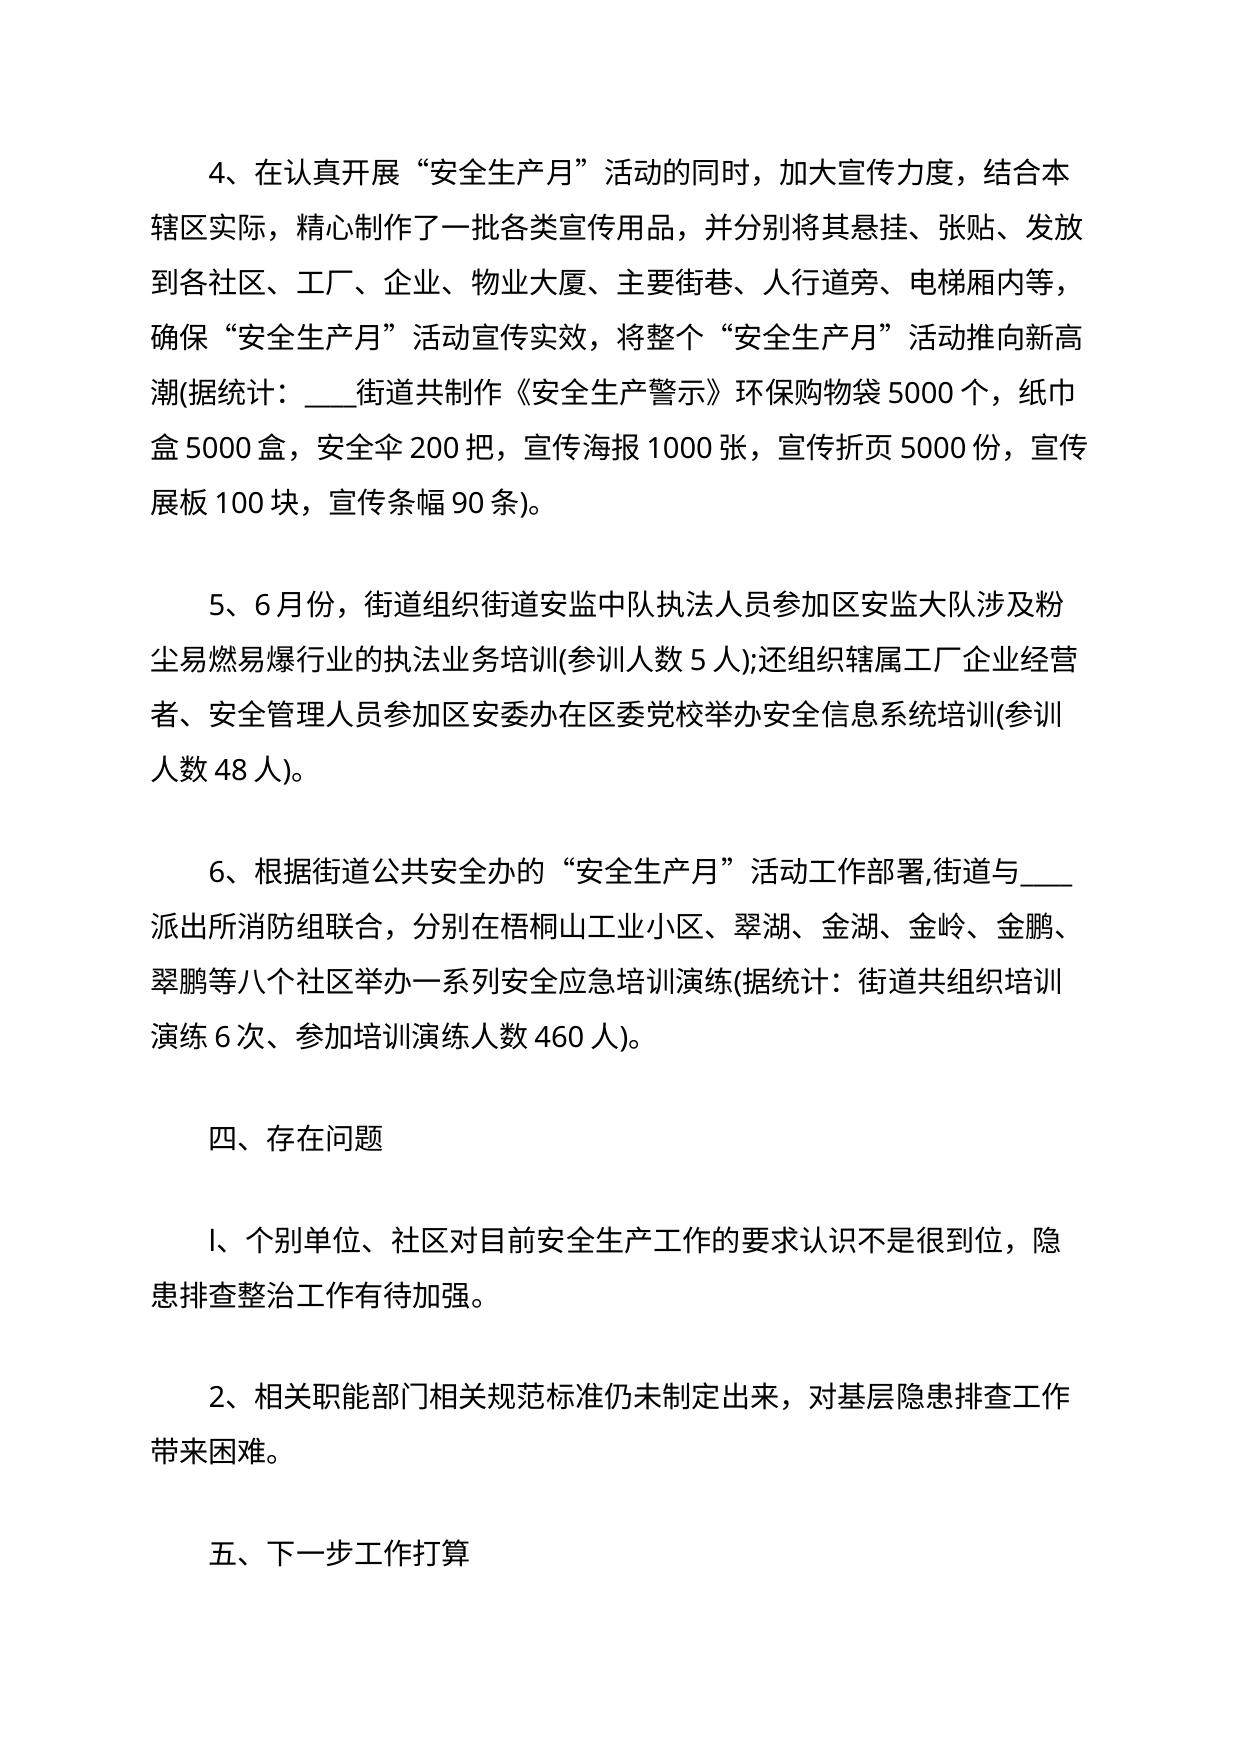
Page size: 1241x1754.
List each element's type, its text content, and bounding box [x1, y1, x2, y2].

text 四、存在问题 [150, 1116, 1090, 1158]
text 4、在认真开展“安全生产月”活动的同时，加大宣传力度，结合本辖区实际，精心制作了一批各类宣传用品，并分别将其悬挂、张贴、发放到各社区、工厂、企业、物业大厦、主要街巷、人行道旁、电梯厢内等，确保“安全生产月”活动宣传实效，将整个“安全生产月”活动推向新高潮(据统计：____街道共制作《安全生产警示》环保购物袋5000个，纸巾盒5000盒，安全伞200把，宣传海报1000张，宣传折页5000份，宣传展板100块，宣传条幅90条)。 [150, 150, 1090, 522]
text l、个别单位、社区对目前安全生产工作的要求认识不是很到位，隐患排查整治工作有待加强。 [150, 1217, 1090, 1314]
text 五、下一步工作打算 [150, 1531, 1090, 1573]
text 5、6月份，街道组织街道安监中队执法人员参加区安监大队涉及粉尘易燃易爆行业的执法业务培训(参训人数5人);还组织辖属工厂企业经营者、安全管理人员参加区安委办在区委党校举办安全信息系统培训(参训人数48人)。 [150, 582, 1090, 789]
text 6、根据街道公共安全办的“安全生产月”活动工作部署,街道与____派出所消防组联合，分别在梧桐山工业小区、翠湖、金湖、金岭、金鹏、翠鹏等八个社区举办一系列安全应急培训演练(据统计：街道共组织培训演练6次、参加培训演练人数460人)。 [150, 849, 1090, 1056]
text 2、相关职能部门相关规范标准仍未制定出来，对基层隐患排查工作带来困难。 [150, 1374, 1090, 1471]
